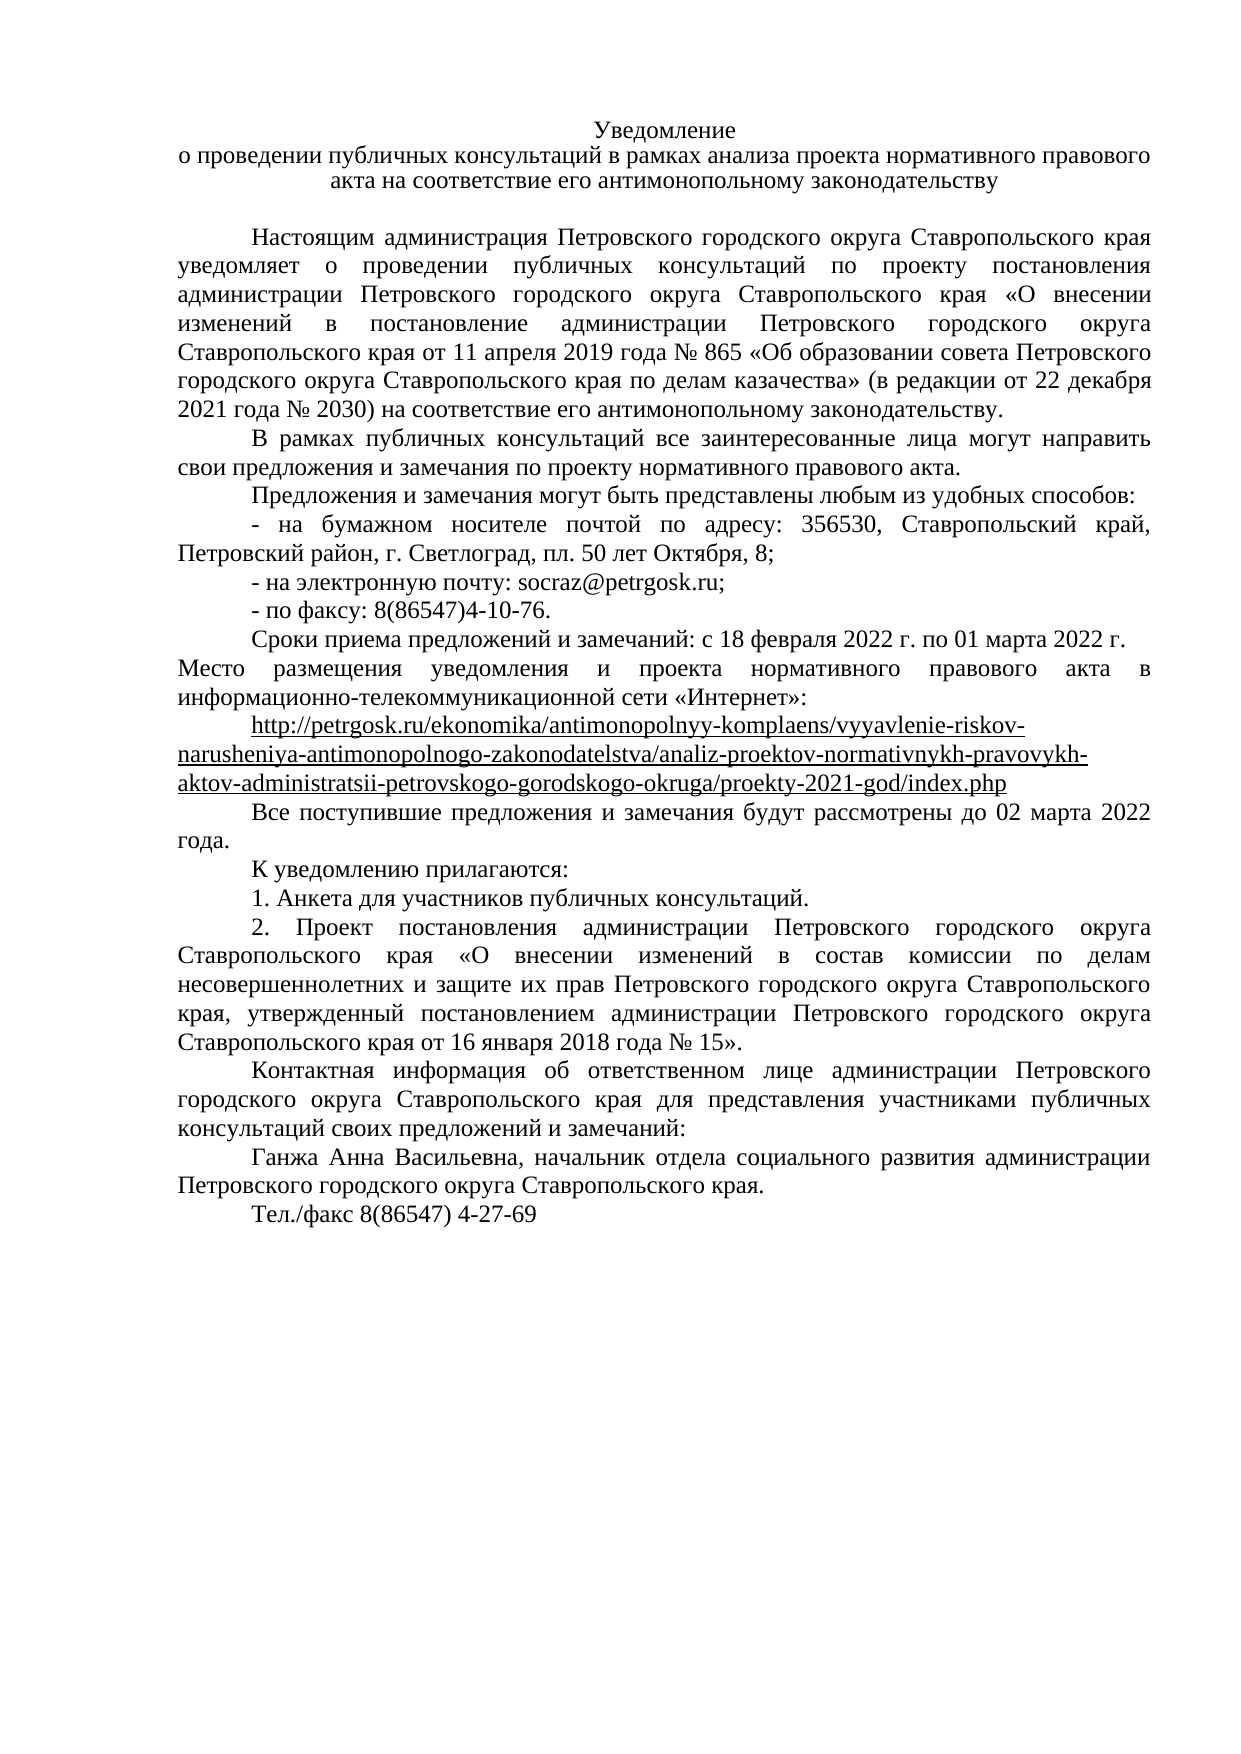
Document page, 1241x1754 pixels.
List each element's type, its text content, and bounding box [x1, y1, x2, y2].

text - по факсу: 8(86547)4-10-76. [177, 596, 1152, 624]
text В рамках публичных консультаций все заинтересованные лица могут направить свои предложения и замечания по проекту нормативного правового акта. [177, 423, 1152, 481]
text К уведомлению прилагаются: [177, 854, 1152, 883]
text Контактная информация об ответственном лице администрации Петровского городского округа Ставропольского края для представления участниками публичных консультаций своих предложений и замечаний: [177, 1056, 1152, 1142]
text Все поступившие предложения и замечания будут рассмотрены до 02 марта 2022 года. [177, 797, 1152, 854]
text Ганжа Анна Васильевна, начальник отдела социального развития администрации Петровского городского округа Ставропольского края. [177, 1142, 1152, 1199]
text Сроки приема предложений и замечаний: с 18 февраля 2022 г. по 01 марта 2022 г. [177, 624, 1152, 653]
text Место размещения уведомления и проекта нормативного правового акта в информационно-телекоммуникационной сети «Интернет»: [177, 653, 1152, 711]
text 2. Проект постановления администрации Петровского городского округа Ставропольского края «О внесении изменений в состав комиссии по делам несовершеннолетних и защите их прав Петровского городского округа Ставропольского края, утвержденный постановлением администрации Петровского городского округа Ставропольского края от 16 января 2018 года № 15». [177, 912, 1152, 1056]
text http://petrgosk.ru/ekonomika/antimonopolnyy-komplaens/vyyavlenie-riskov-narusheniya-antimonopolnogo-zakonodatelstva/analiz-proektov-normativnykh-pravovykh-aktov-administratsii-petrovskogo-gorodskogo-okruga/proekty-2021-god/index.php [177, 711, 1152, 797]
text 1. Анкета для участников публичных консультаций. [177, 883, 1152, 912]
text Настоящим администрация Петровского городского округа Ставропольского края уведомляет о проведении публичных консультаций по проекту постановления администрации Петровского городского округа Ставропольского края «О внесении изменений в постановление администрации Петровского городского округа Ставропольского края от 11 апреля 2019 года № 865 «Об образовании совета Петровского городского округа Ставропольского края по делам казачества» (в редакции от 22 декабря 2021 года № 2030) на соответствие его антимонопольному законодательству. [177, 222, 1152, 423]
text о проведении публичных консультаций в рамках анализа проекта нормативного правового акта на соответствие его антимонопольному законодательству [177, 143, 1152, 193]
text - на электронную почту: socraz@petrgosk.ru; [177, 567, 1152, 596]
text - на бумажном носителе почтой по адресу: 356530, Ставропольский край, Петровский район, г. Светлоград, пл. 50 лет Октября, 8; [177, 509, 1152, 567]
text Предложения и замечания могут быть представлены любым из удобных способов: [177, 481, 1152, 509]
text Тел./факс 8(86547) 4-27-69 [177, 1199, 1152, 1228]
text Уведомление [177, 118, 1152, 143]
